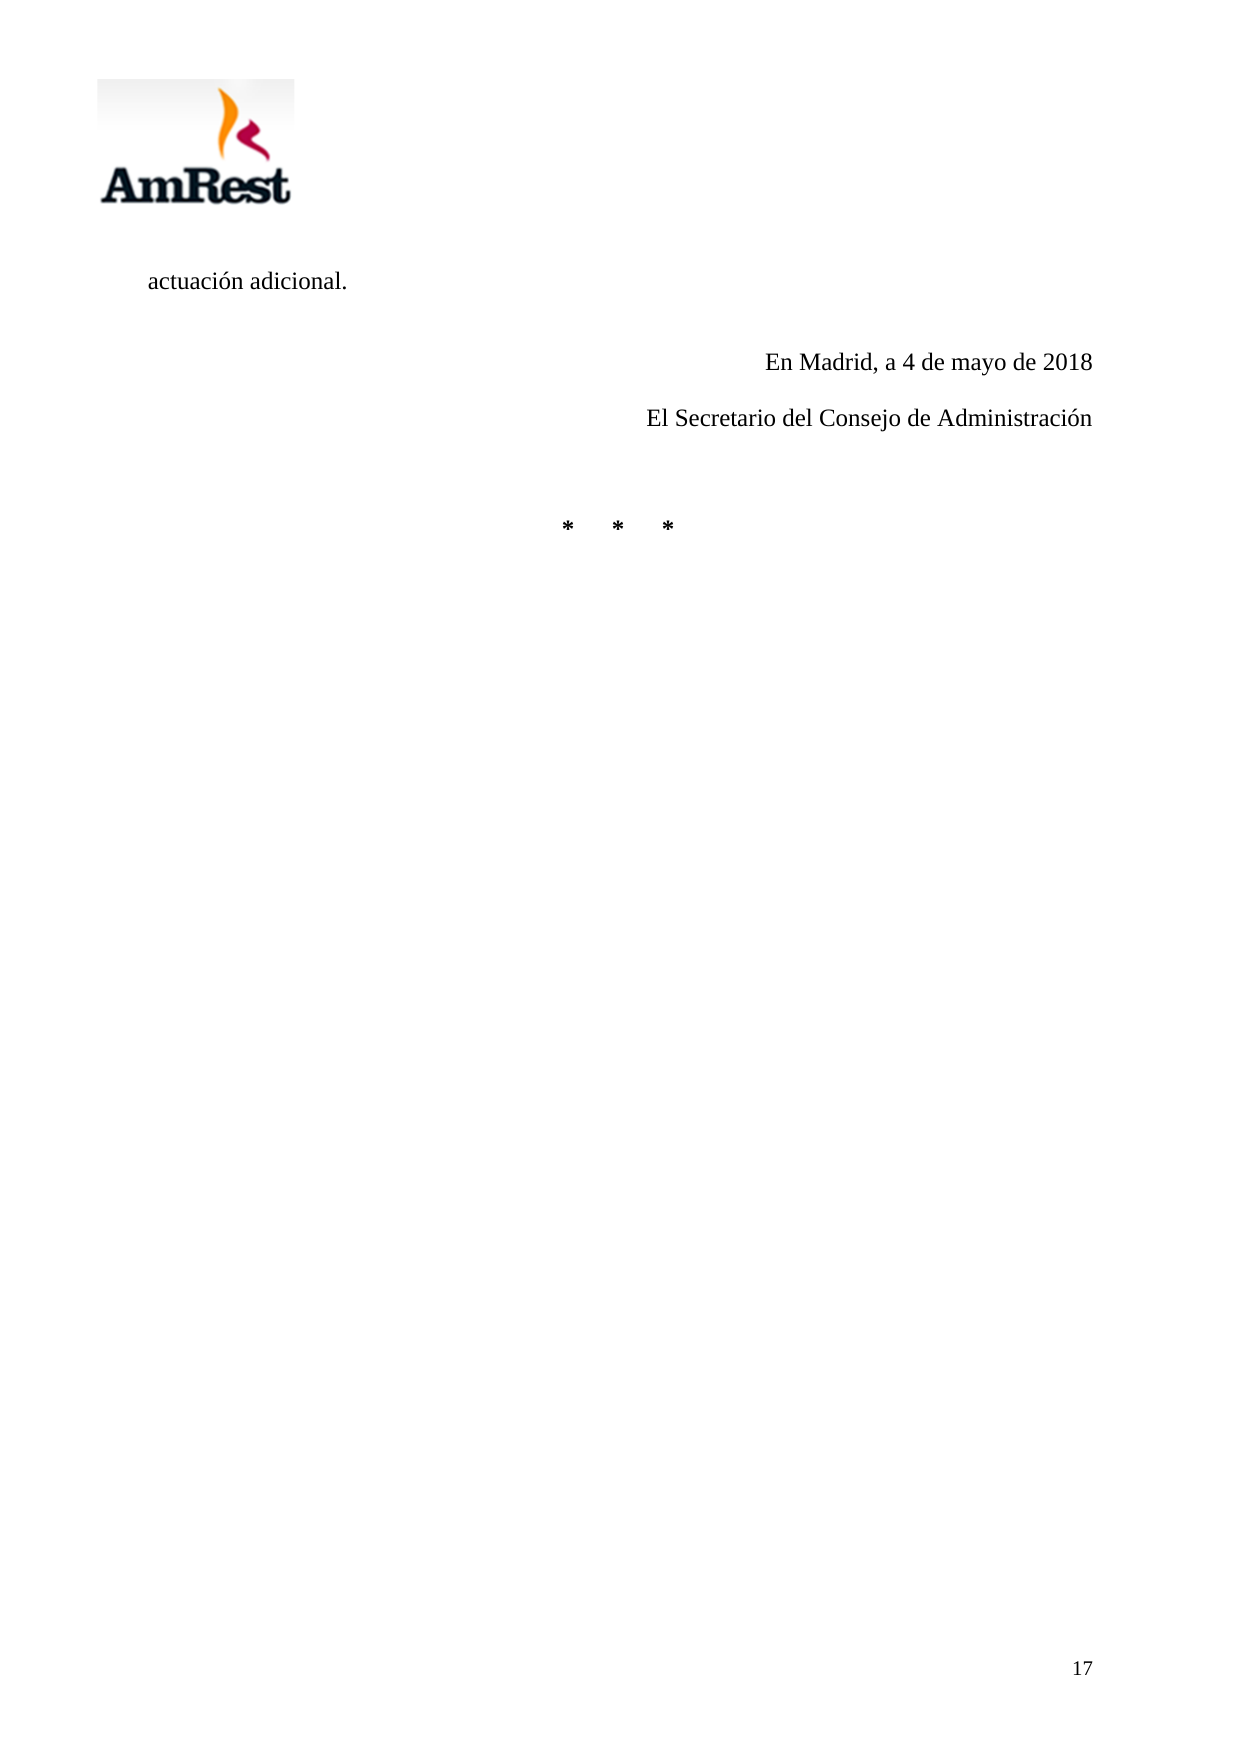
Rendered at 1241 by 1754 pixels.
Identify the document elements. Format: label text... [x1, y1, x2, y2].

list * * * [148, 514, 1088, 543]
text En Madrid, a 4 de mayo de 2018 [148, 347, 1092, 376]
text El Secretario del Consejo de Administración [148, 403, 1092, 431]
picture [97, 79, 295, 219]
